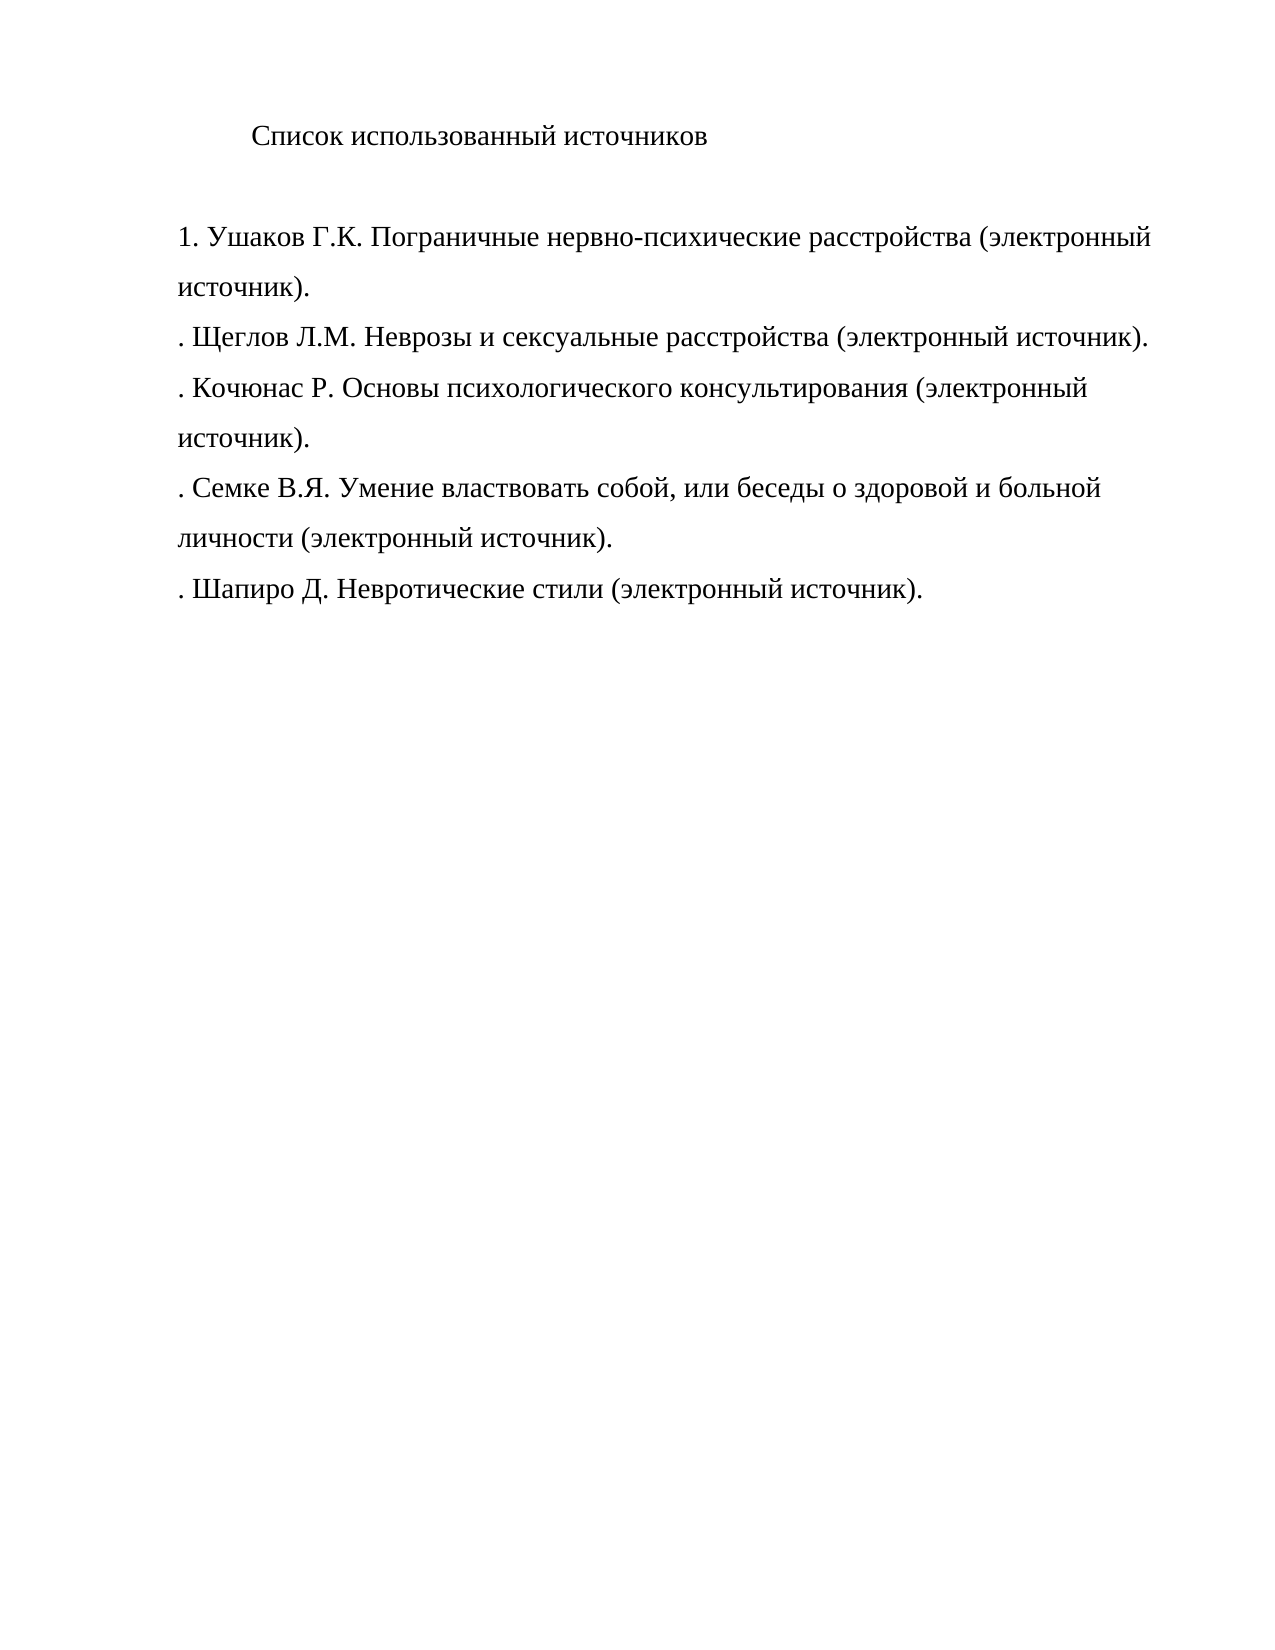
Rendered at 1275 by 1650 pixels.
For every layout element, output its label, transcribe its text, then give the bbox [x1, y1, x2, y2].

text . Щеглов Л.М. Неврозы и сексуальные расстройства (электронный источник). [177, 319, 1186, 353]
text . Кочюнас Р. Основы психологического консультирования (электронный источник). [177, 370, 1186, 453]
text . Шапиро Д. Невротические стили (электронный источник). [177, 571, 1186, 604]
text . Семке В.Я. Умение властвовать собой, или беседы о здоровой и больной личности (электронный источник). [177, 470, 1186, 554]
text Список использованный источников [177, 118, 1186, 152]
text 1. Ушаков Г.К. Пограничные нервно-психические расстройства (электронный источник). [177, 219, 1186, 303]
